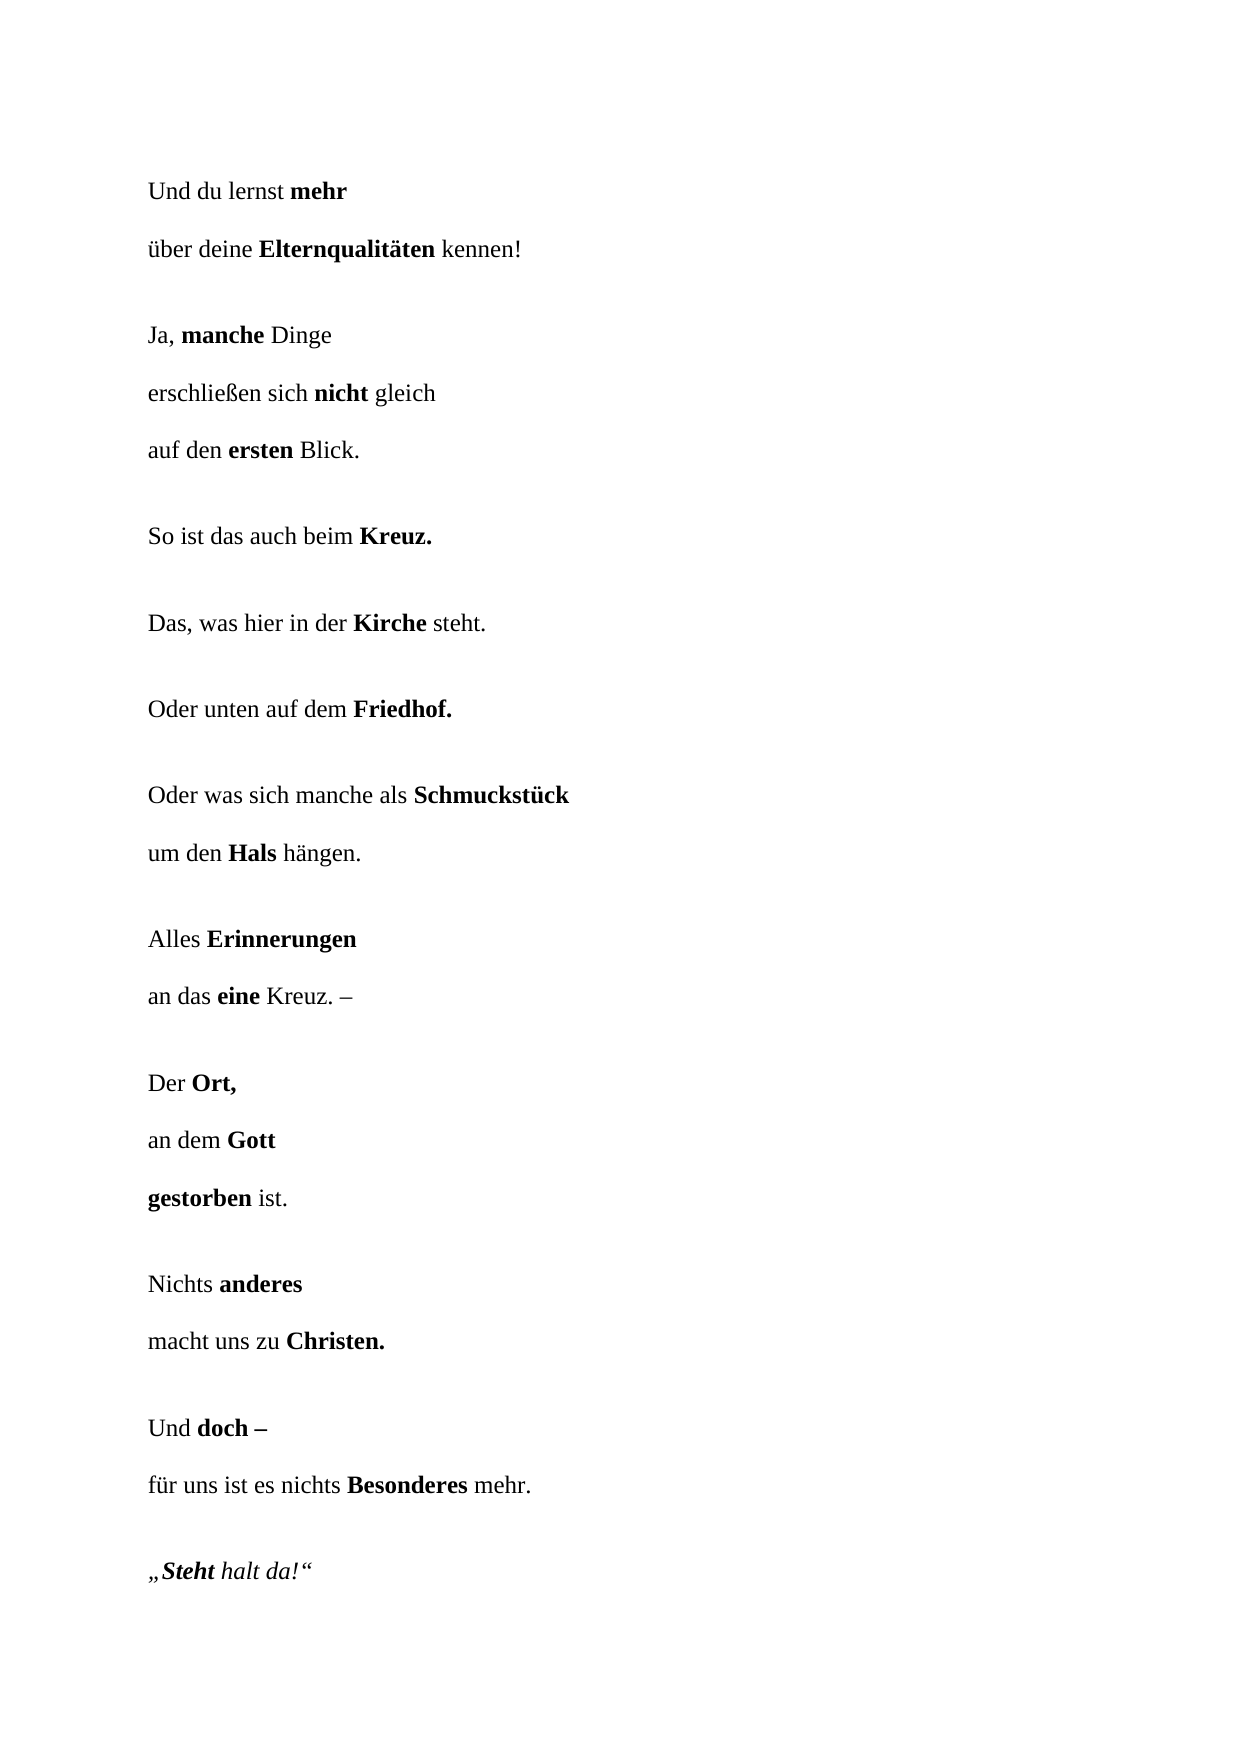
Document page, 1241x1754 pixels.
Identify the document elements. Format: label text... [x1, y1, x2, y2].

text So ist das auch beim Kreuz. [148, 521, 1093, 550]
text an dem Gott [148, 1125, 1093, 1154]
text Das, was hier in der Kirche steht. [148, 608, 1093, 636]
text Alles Erinnerungen [148, 924, 1093, 953]
text für uns ist es nichts Besonderes mehr. [148, 1470, 1093, 1499]
text Ja, manche Dinge [148, 320, 1093, 349]
text auf den ersten Blick. [148, 435, 1093, 464]
text Nichts anderes [148, 1269, 1093, 1298]
text gestorben ist. [148, 1183, 1093, 1211]
text Und du lernst mehr [148, 176, 1093, 205]
text über deine Elternqualitäten kennen! [148, 234, 1093, 263]
text um den Hals hängen. [148, 838, 1093, 866]
text „Steht halt da!“ [148, 1556, 1093, 1585]
text Der Ort, [148, 1068, 1093, 1096]
text Oder unten auf dem Friedhof. [148, 694, 1093, 723]
text macht uns zu Christen. [148, 1326, 1093, 1355]
text Oder was sich manche als Schmuckstück [148, 780, 1093, 809]
text Und doch – [148, 1413, 1093, 1441]
text an das eine Kreuz. – [148, 981, 1093, 1010]
text erschließen sich nicht gleich [148, 378, 1093, 406]
